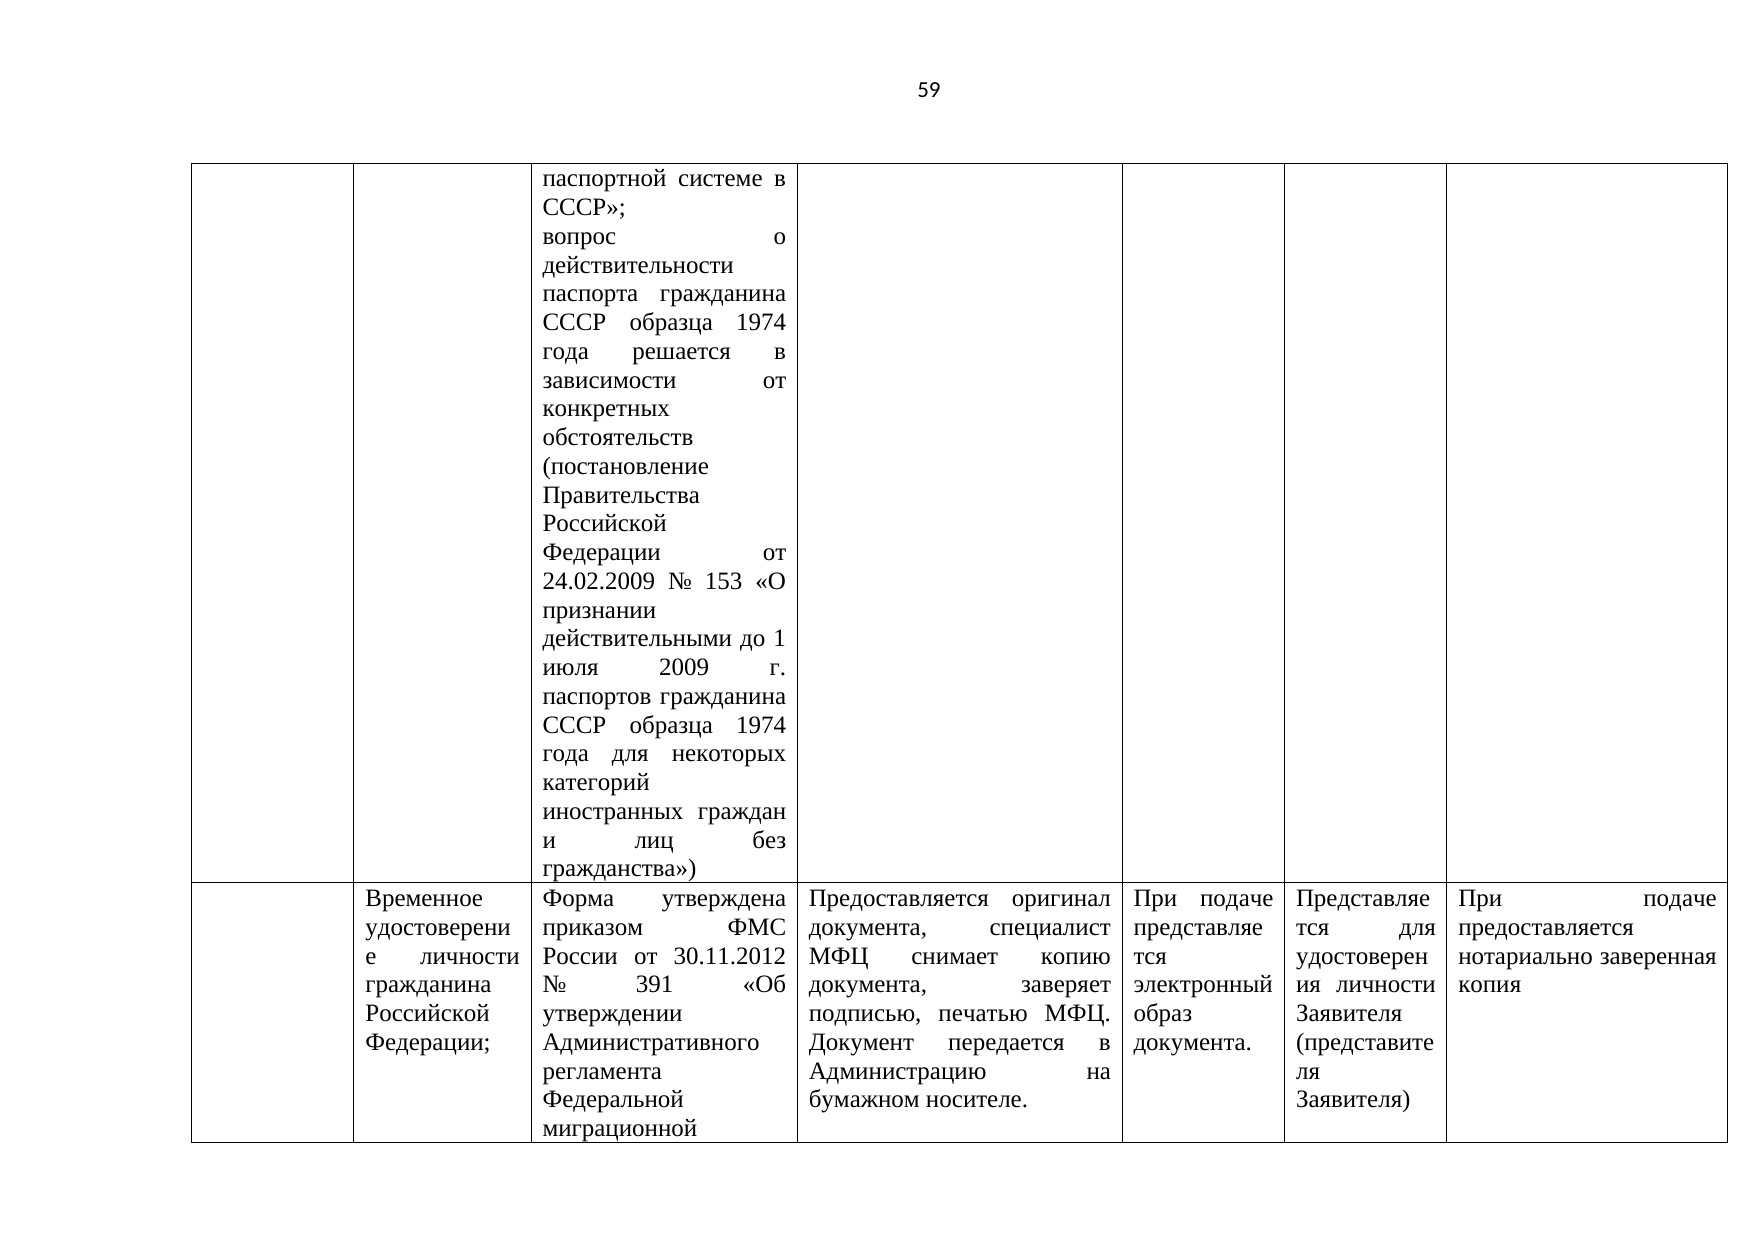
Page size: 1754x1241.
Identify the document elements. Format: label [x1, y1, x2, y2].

table_cell [1123, 164, 1284, 882]
table_cell [1285, 164, 1446, 882]
table_cell [192, 883, 353, 1142]
table_cell [532, 883, 797, 1142]
table_cell [798, 883, 1122, 1142]
table_cell [532, 164, 797, 882]
table_cell [1447, 883, 1727, 1142]
table_cell [1285, 883, 1446, 1142]
table_cell [192, 164, 353, 882]
table_cell [1447, 164, 1727, 882]
table_cell [1123, 883, 1284, 1142]
table_cell [354, 883, 531, 1142]
table_cell [798, 164, 1122, 882]
table_cell [354, 164, 531, 882]
